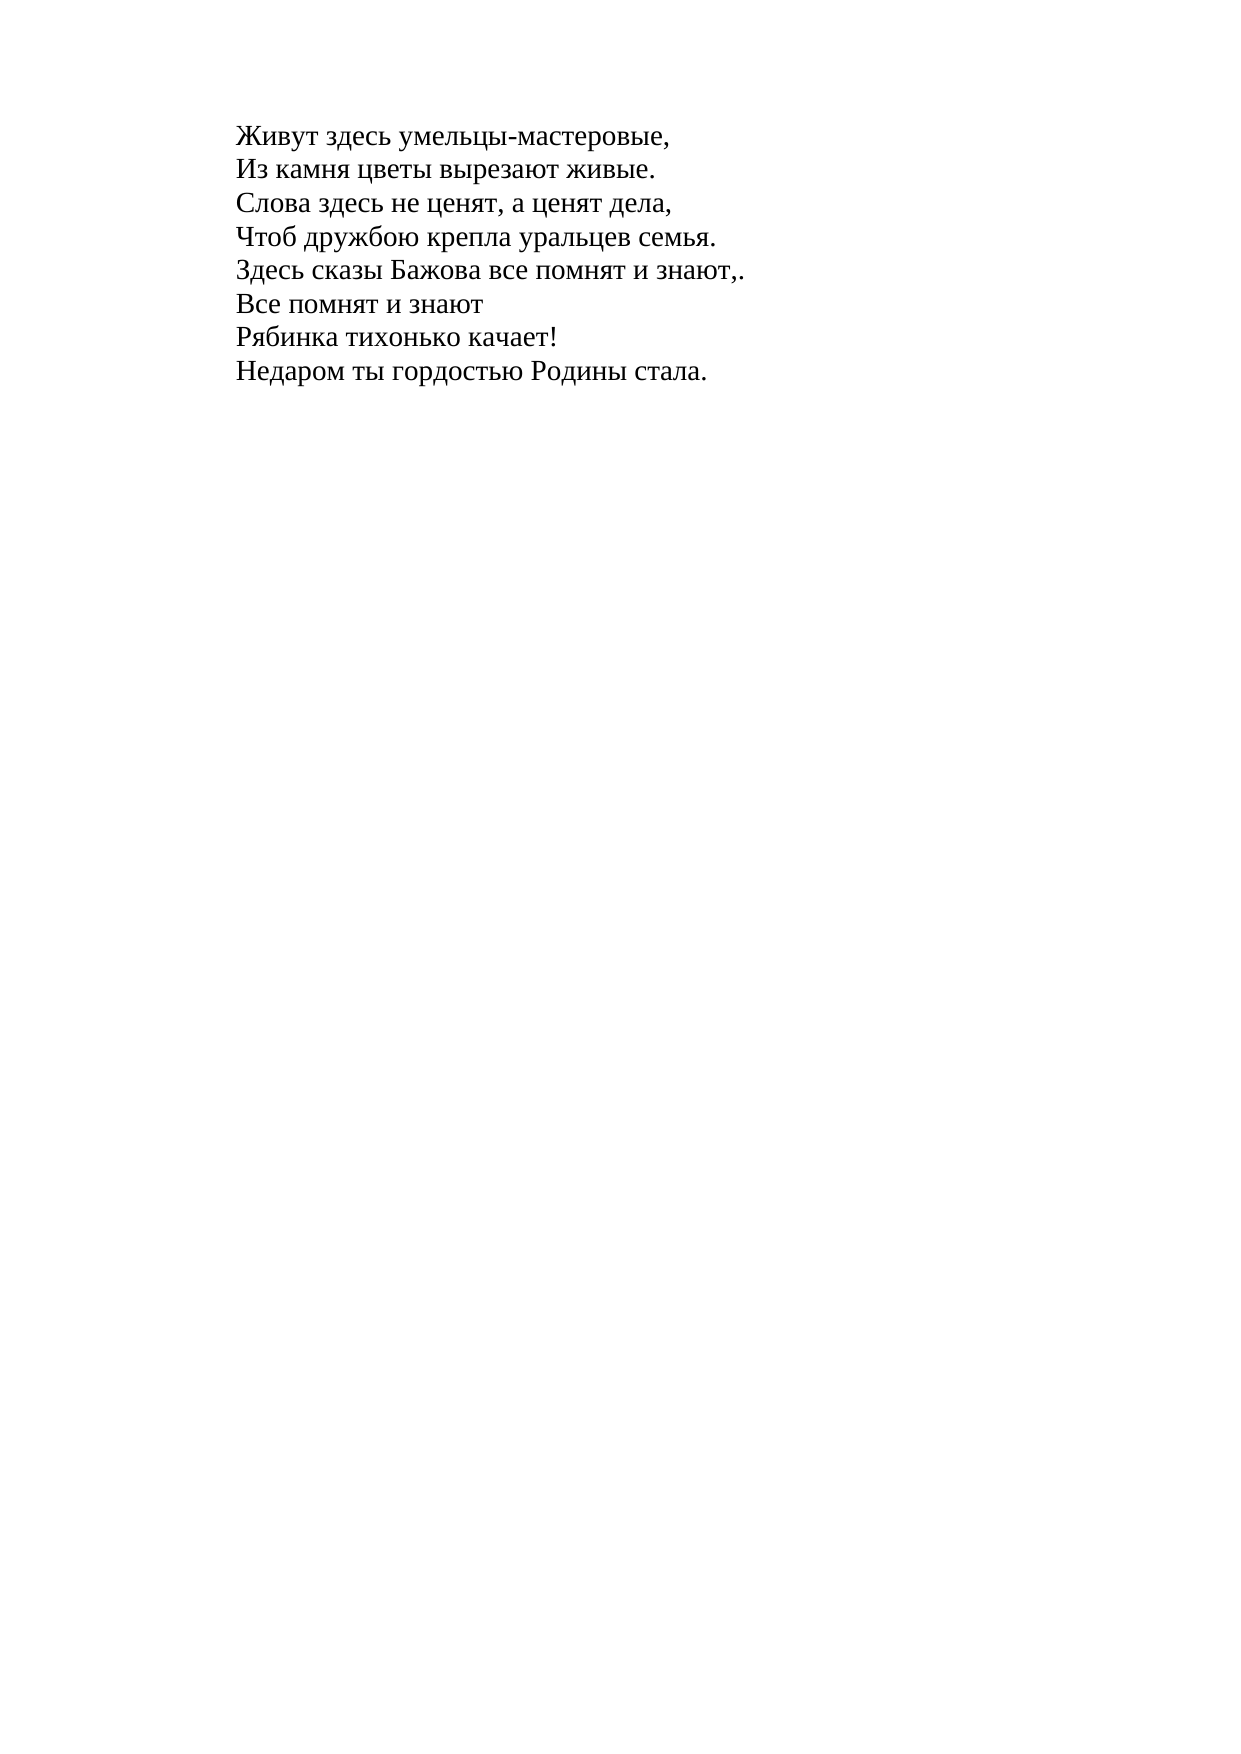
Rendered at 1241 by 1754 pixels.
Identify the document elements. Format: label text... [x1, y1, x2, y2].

text Чтоб дружбою крепла уральцев семья. [177, 219, 1152, 252]
text Рябинка тихонько качает! [177, 319, 1152, 353]
text Недаром ты гордостью Родины стала. [177, 353, 1152, 386]
text Живут здесь умельцы-мастеровые, [177, 118, 1152, 152]
text Из камня цветы вырезают живые. [177, 152, 1152, 185]
text Все помнят и знают [177, 286, 1152, 319]
text Слова здесь не ценят, а ценят дела, [177, 185, 1152, 219]
text Здесь сказы Бажова все помнят и знают,. [177, 252, 1152, 286]
